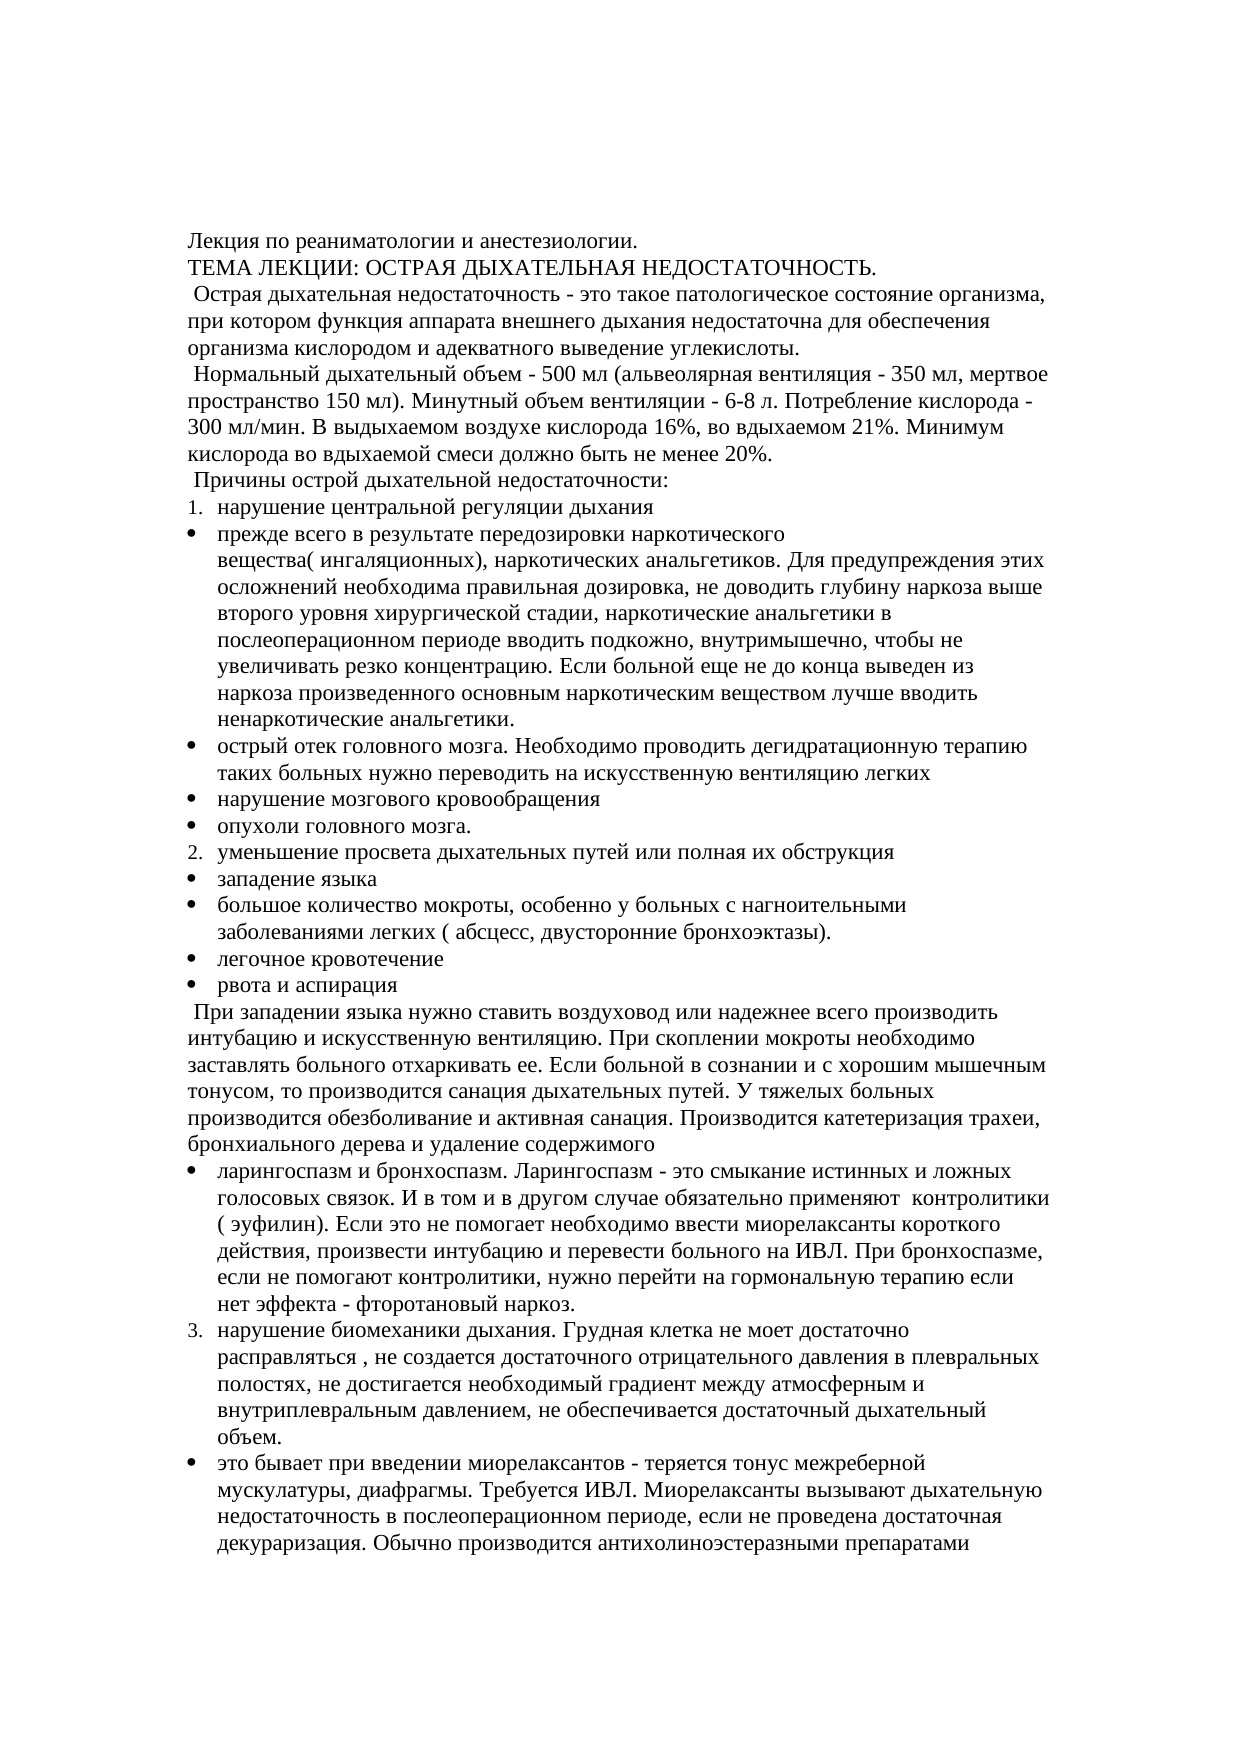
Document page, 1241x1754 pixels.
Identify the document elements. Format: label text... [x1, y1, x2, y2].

text При западении языка нужно ставить воздуховод или надежнее всего производить интубацию и искусственную вентиляцию. При скоплении мокроты необходимо заставлять больного отхаркивать ее. Если больной в сознании и с хорошим мышечным тонусом, то производится санация дыхательных путей. У тяжелых больных производится обезболивание и активная санация. Производится катетеризация трахеи, бронхиального дерева и удаление содержимого [187, 997, 1053, 1157]
text Причины острой дыхательной недостаточности: [187, 466, 1053, 493]
list большое количество мокроты, особенно у больных с нагноительными заболеваниями легких ( абсцесс, двусторонние бронхоэктазы). [187, 891, 1053, 944]
list уменьшение просвета дыхательных путей или полная их обструкция [187, 838, 1053, 865]
list рвота и аспирация [187, 971, 1053, 997]
list нарушение мозгового кровообращения [187, 785, 1053, 812]
list нарушение биомеханики дыхания. Грудная клетка не моет достаточно расправляться , не создается достаточного отрицательного давления в плевральных полостях, не достигается необходимый градиент между атмосферным и внутриплевральным давлением, не обеспечивается достаточный дыхательный объем. [187, 1316, 1053, 1449]
list нарушение центральной регуляции дыхания [187, 493, 1053, 519]
text Лекция по реаниматологии и анестезиологии. [187, 227, 1053, 254]
list прежде всего в результате передозировки наркотического вещества( ингаляционных), наркотических анальгетиков. Для предупреждения этих осложнений необходима правильная дозировка, не доводить глубину наркоза выше второго уровня хирургической стадии, наркотические анальгетики в послеоперационном периоде вводить подкожно, внутримышечно, чтобы не увеличивать резко концентрацию. Если больной еще не до конца выведен из наркоза произведенного основным наркотическим веществом лучше вводить ненаркотические анальгетики. [187, 519, 1053, 732]
text Нормальный дыхательный объем - 500 мл (альвеолярная вентиляция - 350 мл, мертвое пространство 150 мл). Минутный объем вентиляции - 6-8 л. Потребление кислорода - 300 мл/мин. В выдыхаемом воздухе кислорода 16%, во вдыхаемом 21%. Минимум кислорода во вдыхаемой смеси должно быть не менее 20%. [187, 360, 1053, 466]
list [187, 1449, 1053, 1555]
list легочное кровотечение [187, 944, 1053, 971]
list острый отек головного мозга. Необходимо проводить дегидратационную терапию таких больных нужно переводить на искусственную вентиляцию легких [187, 732, 1053, 785]
list западение языка [187, 865, 1053, 891]
list опухоли головного мозга. [187, 812, 1053, 838]
list ларингоспазм и бронхоспазм. Ларингоспазм - это смыкание истинных и ложных голосовых связок. И в том и в другом случае обязательно применяют контролитики ( эуфилин). Если это не помогает необходимо ввести миорелаксанты короткого действия, произвести интубацию и перевести больного на ИВЛ. При бронхоспазме, если не помогают контролитики, нужно перейти на гормональную терапию если нет эффекта - фторотановый наркоз. [187, 1157, 1053, 1316]
text Острая дыхательная недостаточность - это такое патологическое состояние организма, при котором функция аппарата внешнего дыхания недостаточна для обеспечения организма кислородом и адекватного выведение углекислоты. [187, 280, 1053, 360]
text ТЕМА ЛЕКЦИИ: ОСТРАЯ ДЫХАТЕЛЬНАЯ НЕДОСТАТОЧНОСТЬ. [187, 254, 1053, 280]
